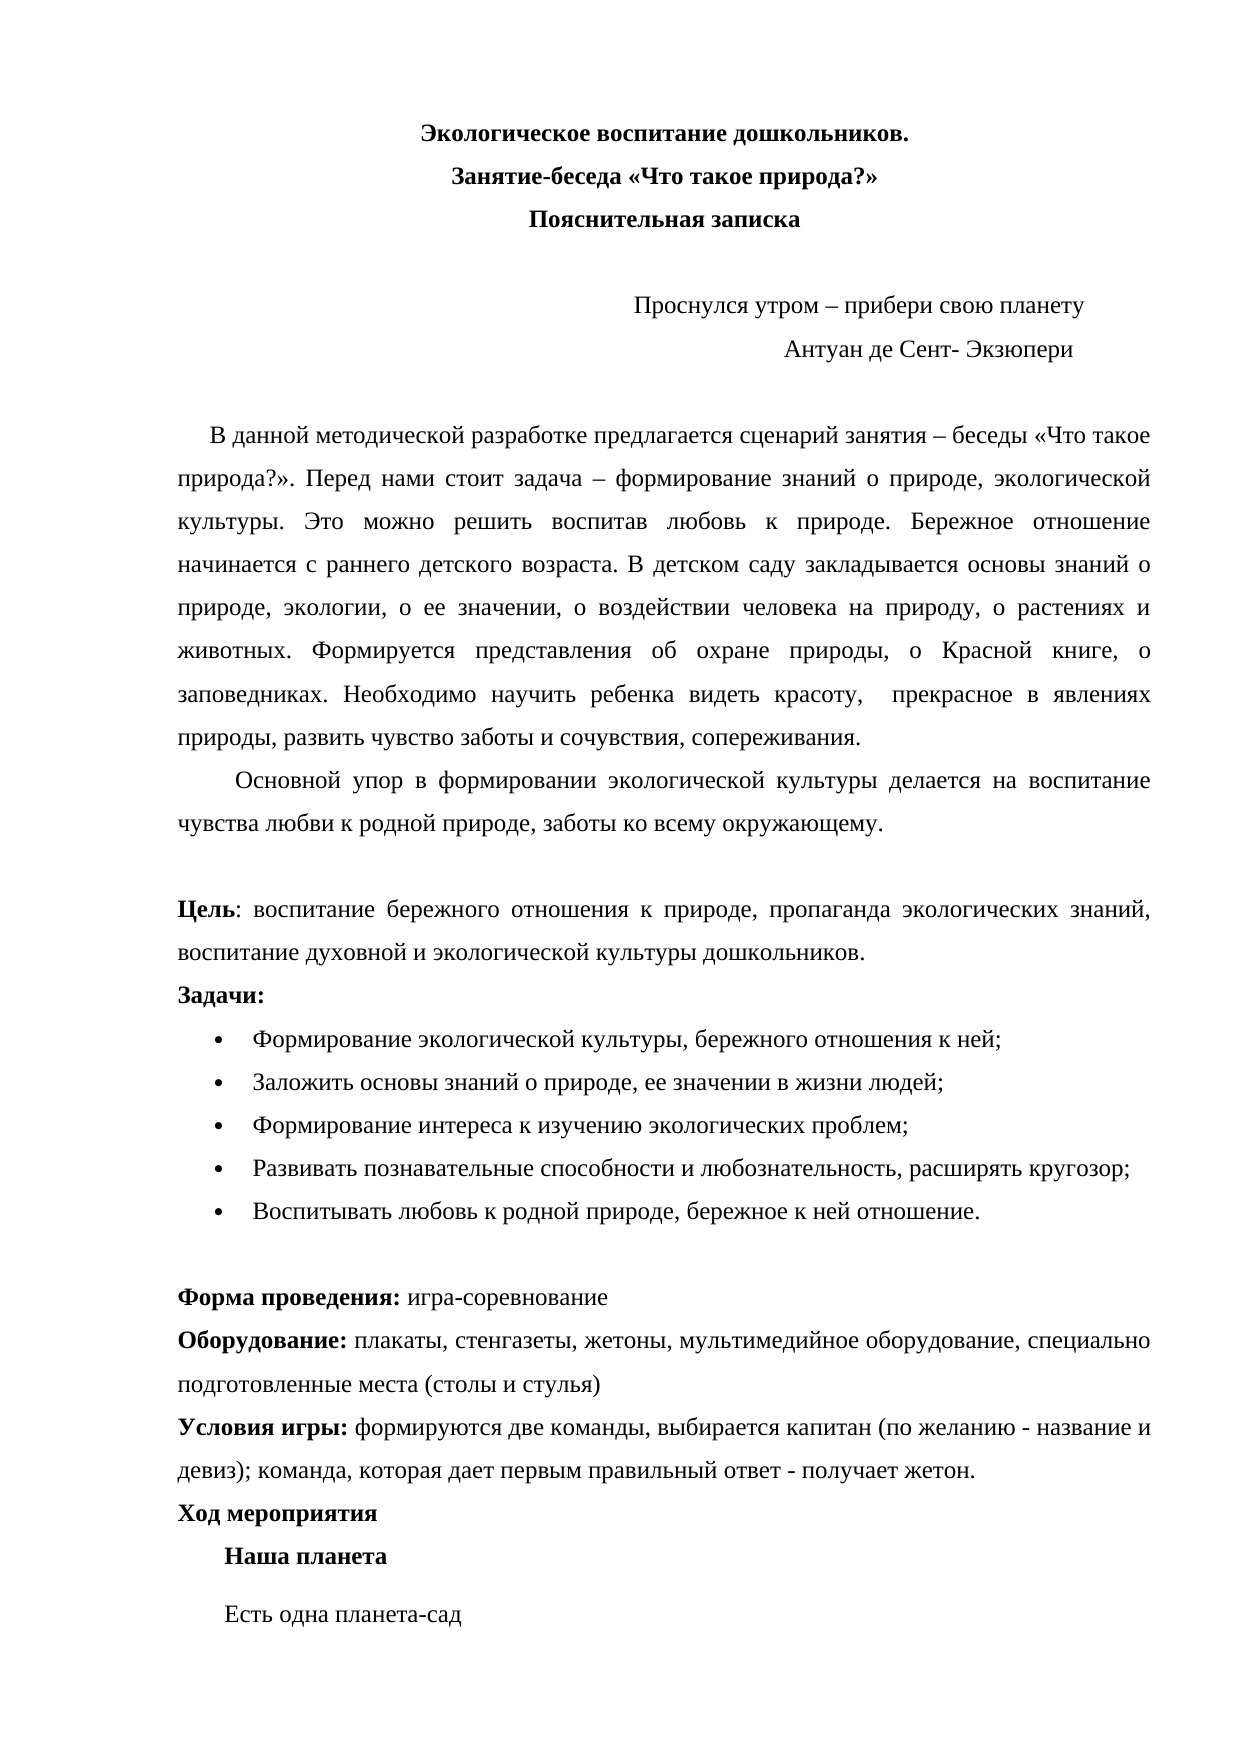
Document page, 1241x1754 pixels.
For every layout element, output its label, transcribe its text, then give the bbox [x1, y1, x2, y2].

text Проснулся утром – прибери свою планету [177, 291, 1152, 319]
list Формирование интереса к изучению экологических проблем; [215, 1110, 1152, 1139]
text Основной упор в формировании экологической культуры делается на воспитание чувства любви к родной природе, заботы ко всему окружающему. [177, 765, 1152, 837]
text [224, 1541, 1136, 1627]
text Ход мероприятия [177, 1498, 1152, 1527]
text Условия игры: формируются две команды, выбирается капитан (по желанию - название и девиз); команда, которая дает первым правильный ответ - получает жетон. [177, 1412, 1152, 1484]
list Развивать познавательные способности и любознательность, расширять кругозор; [215, 1153, 1152, 1182]
text Занятие-беседа «Что такое природа?» [177, 161, 1152, 190]
text Цель: воспитание бережного отношения к природе, пропаганда экологических знаний, воспитание духовной и экологической культуры дошкольников. [177, 851, 1152, 966]
text В данной методической разработке предлагается сценарий занятия – беседы «Что такое природа?». Перед нами стоит задача – формирование знаний о природе, экологической культуры. Это можно решить воспитав любовь к природе. Бережное отношение начинается с раннего детского возраста. В детском саду закладывается основы знаний о природе, экологии, о ее значении, о воздействии человека на природу, о растениях и животных. Формируется представления об охране природы, о Красной книге, о заповедниках. Необходимо научить ребенка видеть красоту, прекрасное в явлениях природы, развить чувство заботы и сочувствия, сопереживания. [177, 420, 1152, 751]
text Оборудование: плакаты, стенгазеты, жетоны, мультимедийное оборудование, специально подготовленные места (столы и стулья) [177, 1326, 1152, 1397]
text Экологическое воспитание дошкольников. [177, 118, 1152, 147]
text Пояснительная записка [177, 204, 1152, 233]
list Заложить основы знаний о природе, ее значении в жизни людей; [215, 1067, 1152, 1096]
text Форма проведения: игра-соревнование [177, 1282, 1152, 1311]
text Задачи: [177, 981, 1152, 1009]
list Формирование экологической культуры, бережного отношения к ней; [215, 1024, 1152, 1052]
text Антуан де Сент- Экзюпери [177, 334, 1152, 362]
list Воспитывать любовь к родной природе, бережное к ней отношение. [215, 1196, 1152, 1225]
